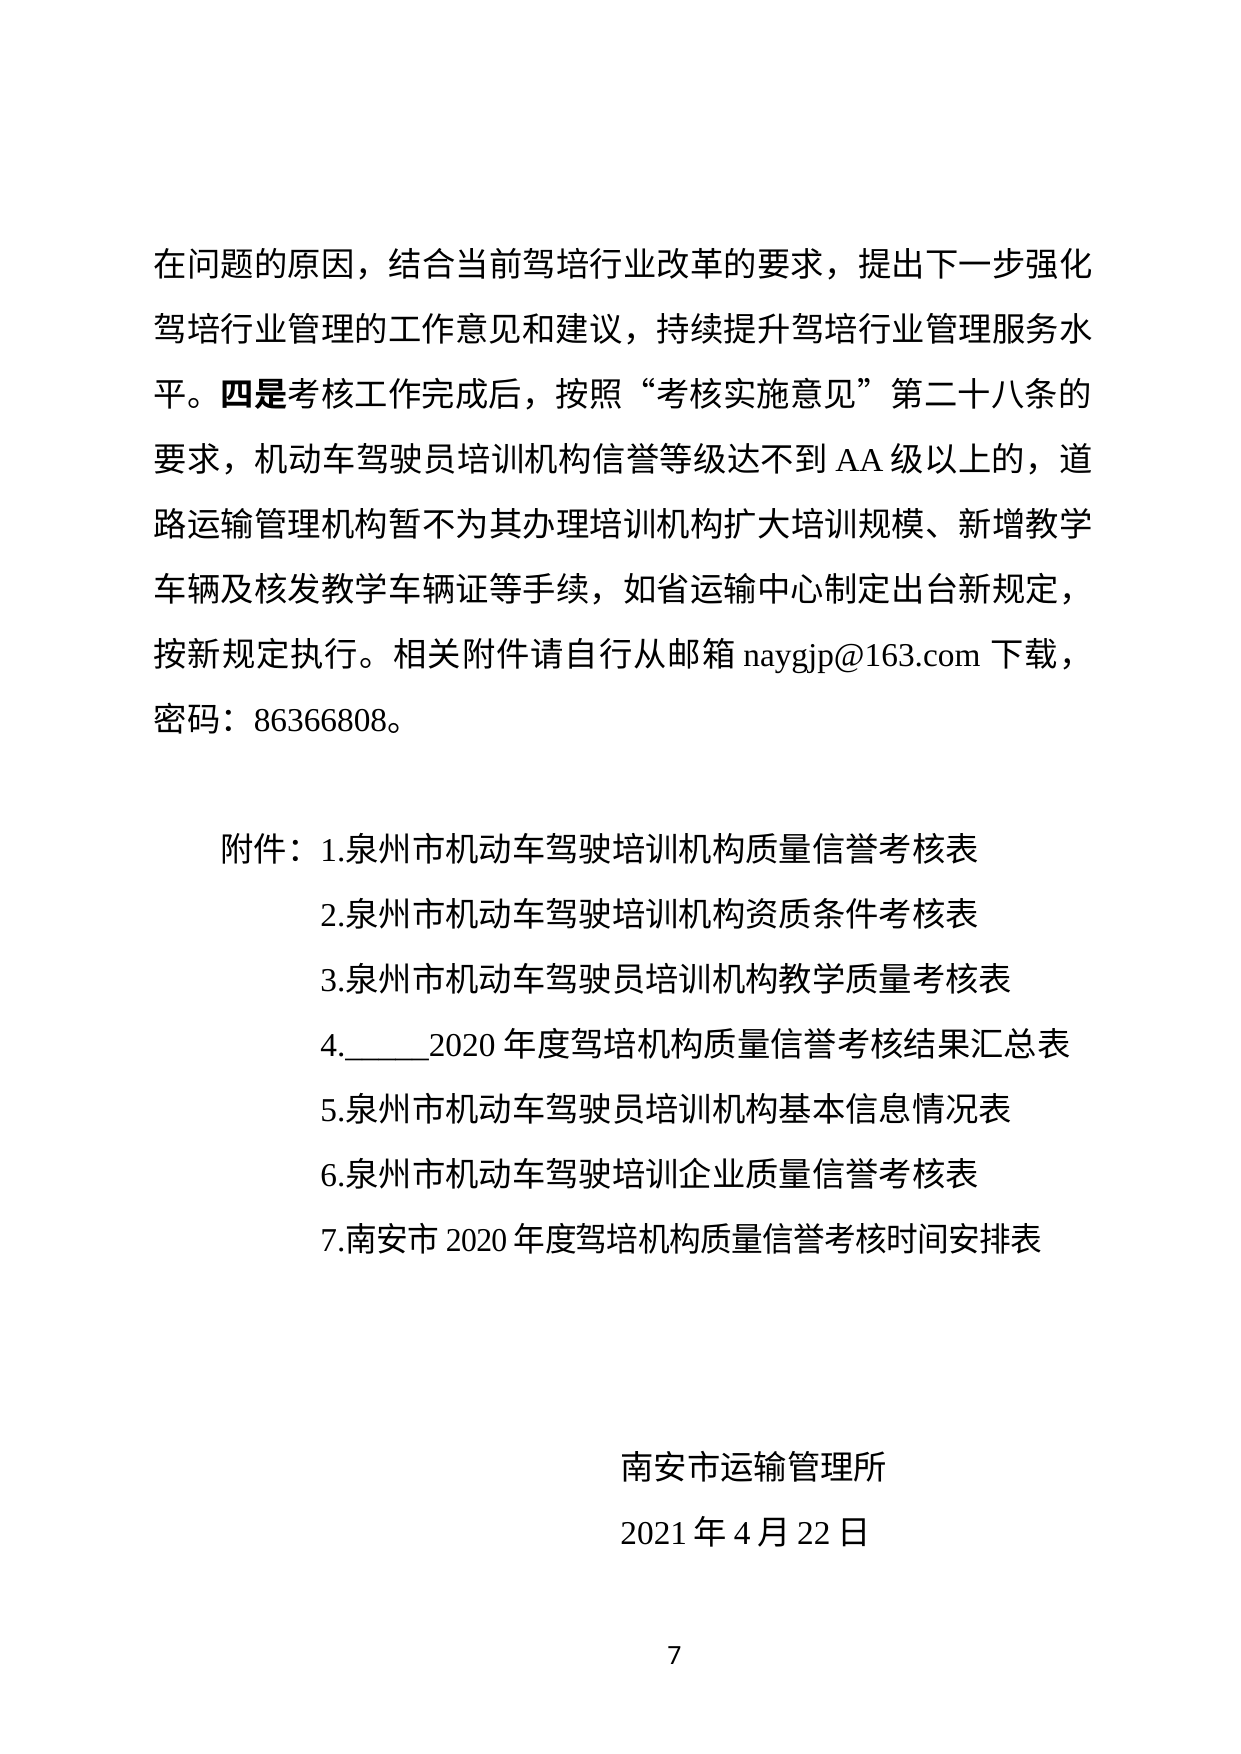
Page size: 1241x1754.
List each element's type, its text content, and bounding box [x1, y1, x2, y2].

text 南安市运输管理所 [153, 1432, 1092, 1497]
text 5.泉州市机动车驾驶员培训机构基本信息情况表 [153, 1075, 1092, 1140]
text 2021年4月22日 [153, 1497, 1092, 1562]
text 4._____2020 年度驾培机构质量信誉考核结果汇总表 [153, 1010, 1092, 1075]
text 2.泉州市机动车驾驶培训机构资质条件考核表 [153, 880, 1092, 945]
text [153, 230, 1092, 750]
text 6.泉州市机动车驾驶培训企业质量信誉考核表 [153, 1140, 1092, 1205]
text 附件：1.泉州市机动车驾驶培训机构质量信誉考核表 [153, 815, 1092, 880]
text 7.南安市2020年度驾培机构质量信誉考核时间安排表 [153, 1205, 1092, 1270]
text 3.泉州市机动车驾驶员培训机构教学质量考核表 [153, 945, 1092, 1010]
